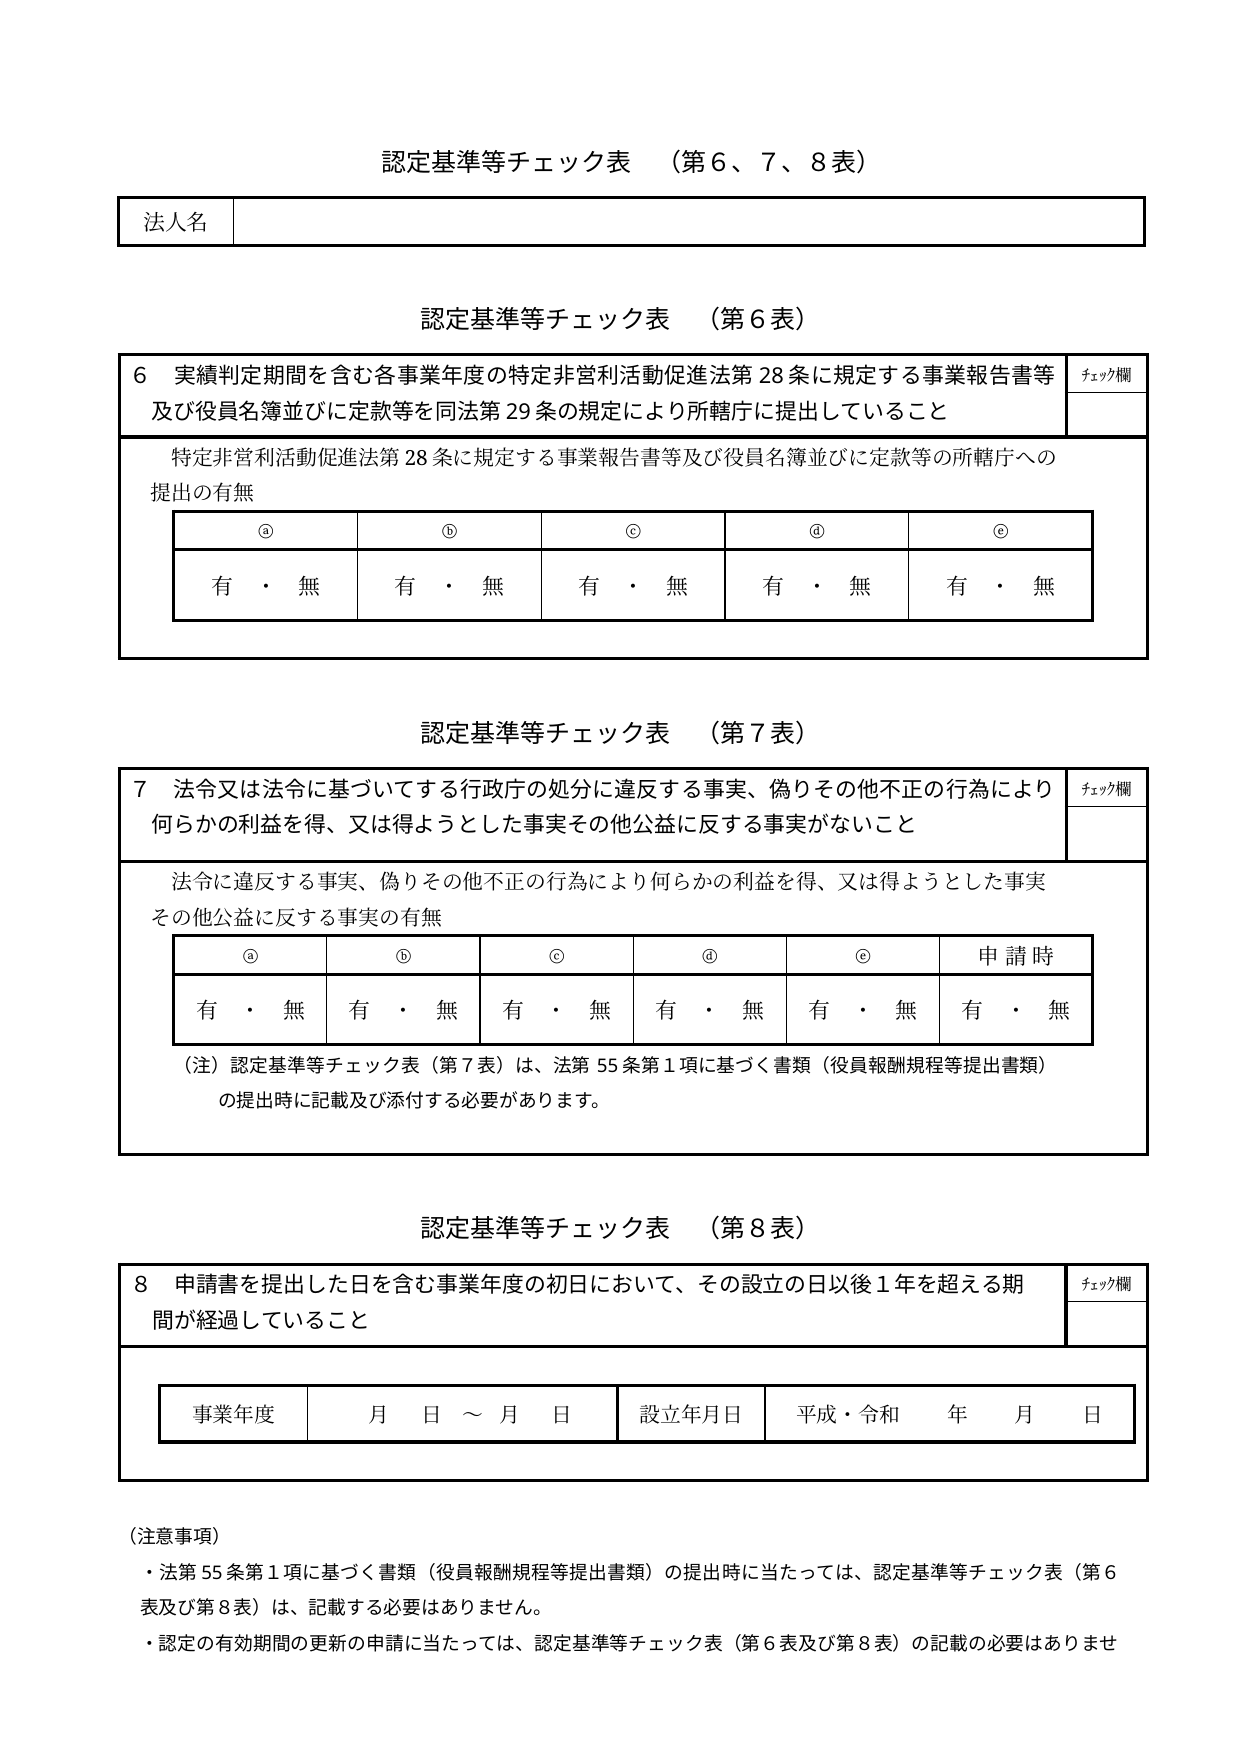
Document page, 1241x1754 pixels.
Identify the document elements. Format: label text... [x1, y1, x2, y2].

table_header ﾁｪｯｸ欄 [1068, 1266, 1146, 1301]
table_cell [121, 1348, 1146, 1479]
table_header ﾁｪｯｸ欄 [1068, 770, 1146, 806]
table_cell [1068, 807, 1146, 860]
text （注意事項） [118, 1518, 1122, 1553]
text 認定基準等チェック表 （第８表） [118, 1191, 1122, 1262]
text 認定基準等チェック表 （第７表） [118, 696, 1122, 767]
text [140, 1624, 1122, 1660]
table_header ８ 申請書を提出した日を含む事業年度の初日において、その設立の日以後１年を超える期 間が経過していること [121, 1266, 1064, 1345]
table_header ﾁｪｯｸ欄 [1068, 356, 1146, 392]
text 認定基準等チェック表 （第６表） [118, 282, 1122, 353]
table_header 認定基準等チェック表 （第６、７、８表） [118, 125, 1144, 196]
text ・法第55条第１項に基づく書類（役員報酬規程等提出書類）の提出時に当たっては、認定基準等チェック表（第６表及び第８表）は、記載する必要はありません。 [140, 1553, 1122, 1624]
table_cell 特定非営利活動促進法第28条に規定する事業報告書等及び役員名簿並びに定款等の所轄庁への 提出の有無 [121, 439, 1146, 657]
table_cell 法人名 [120, 199, 233, 243]
table_cell [1068, 1302, 1146, 1345]
table_header ７ 法令又は法令に基づいてする行政庁の処分に違反する事実、偽りその他不正の行為により何らかの利益を得、又は得ようとした事実その他公益に反する事実がないこと [121, 770, 1065, 860]
table_cell [234, 199, 1143, 243]
table_header ６ 実績判定期間を含む各事業年度の特定非営利活動促進法第28条に規定する事業報告書等及び役員名簿並びに定款等を同法第29条の規定により所轄庁に提出していること [121, 356, 1065, 435]
table_cell 法令に違反する事実、偽りその他不正の行為により何らかの利益を得、又は得ようとした事実 その他公益に反する事実の有無 （注）認定基準等チェック表（第７表）は、法第55条第１項に基づく書類（役員報酬規程等提出書類）の提出時に記載及び添付する必要があります。 [121, 863, 1146, 1153]
table_cell [1068, 393, 1146, 435]
